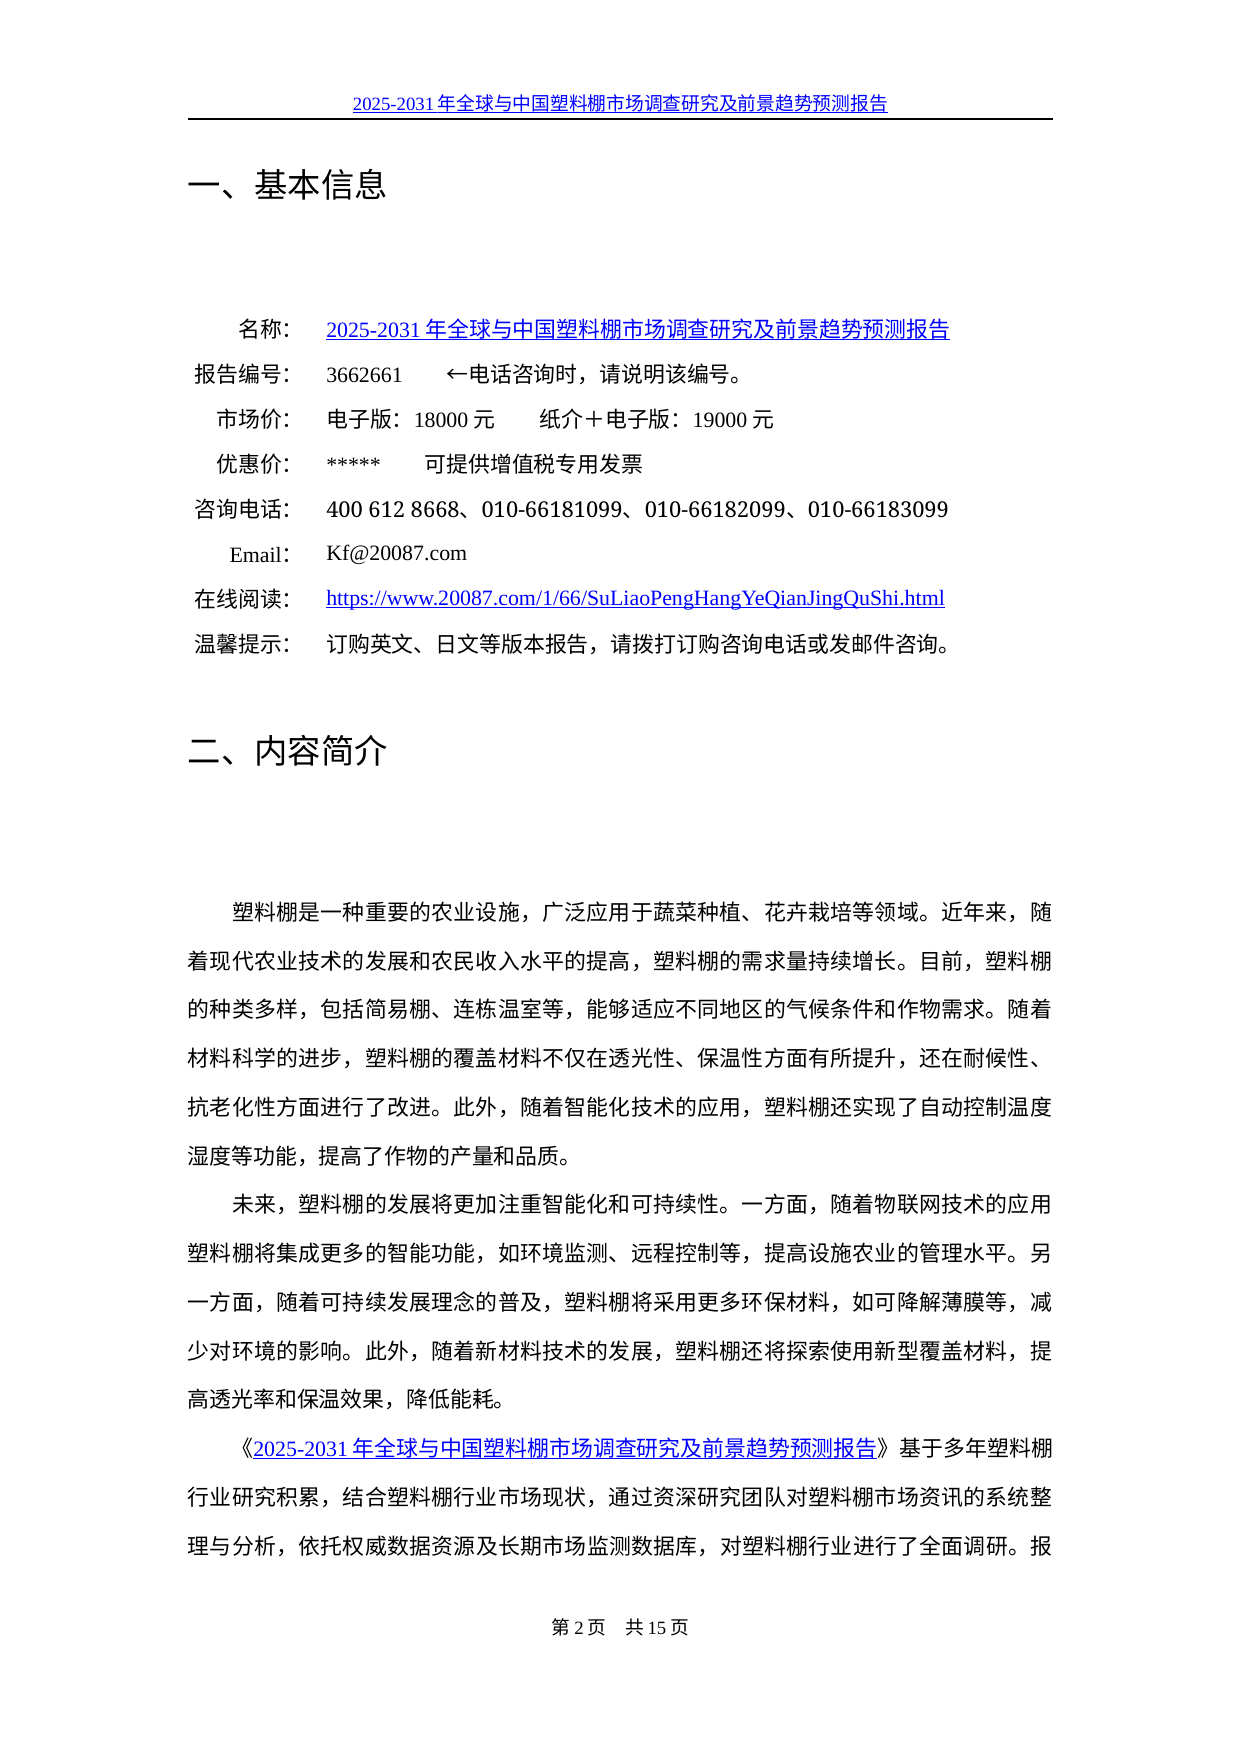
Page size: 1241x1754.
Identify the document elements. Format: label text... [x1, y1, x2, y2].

table_cell Kf@20087.com [315, 537, 1073, 582]
table_cell 400 612 8668、010-66181099、010-66182099、010-66183099 [315, 492, 1073, 537]
table_header 2025-2031年全球与中国塑料棚市场调查研究及前景趋势预测报告 [315, 312, 1073, 357]
table_cell 订购英文、日文等版本报告，请拨打订购咨询电话或发邮件咨询。 [315, 627, 1073, 672]
table_cell 3662661 ←电话咨询时，请说明该编号。 [315, 357, 1073, 402]
table_cell 咨询电话： [167, 492, 315, 537]
title 一、基本信息 [187, 150, 1053, 215]
table_cell 优惠价： [167, 447, 315, 492]
table_cell [315, 582, 1073, 627]
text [187, 894, 1053, 1561]
table_cell 市场价： [167, 402, 315, 447]
table_cell ***** 可提供增值税专用发票 [315, 447, 1073, 492]
table_cell 电子版：18000 元 纸介＋电子版：19000 元 [315, 402, 1073, 447]
table_cell 在线阅读： [167, 582, 315, 627]
title 二、内容简介 [187, 717, 1053, 782]
table_cell Email： [167, 537, 315, 582]
table_cell 温馨提示： [167, 627, 315, 672]
table_header 名称： [167, 312, 315, 357]
table_cell 报告编号： [167, 357, 315, 402]
